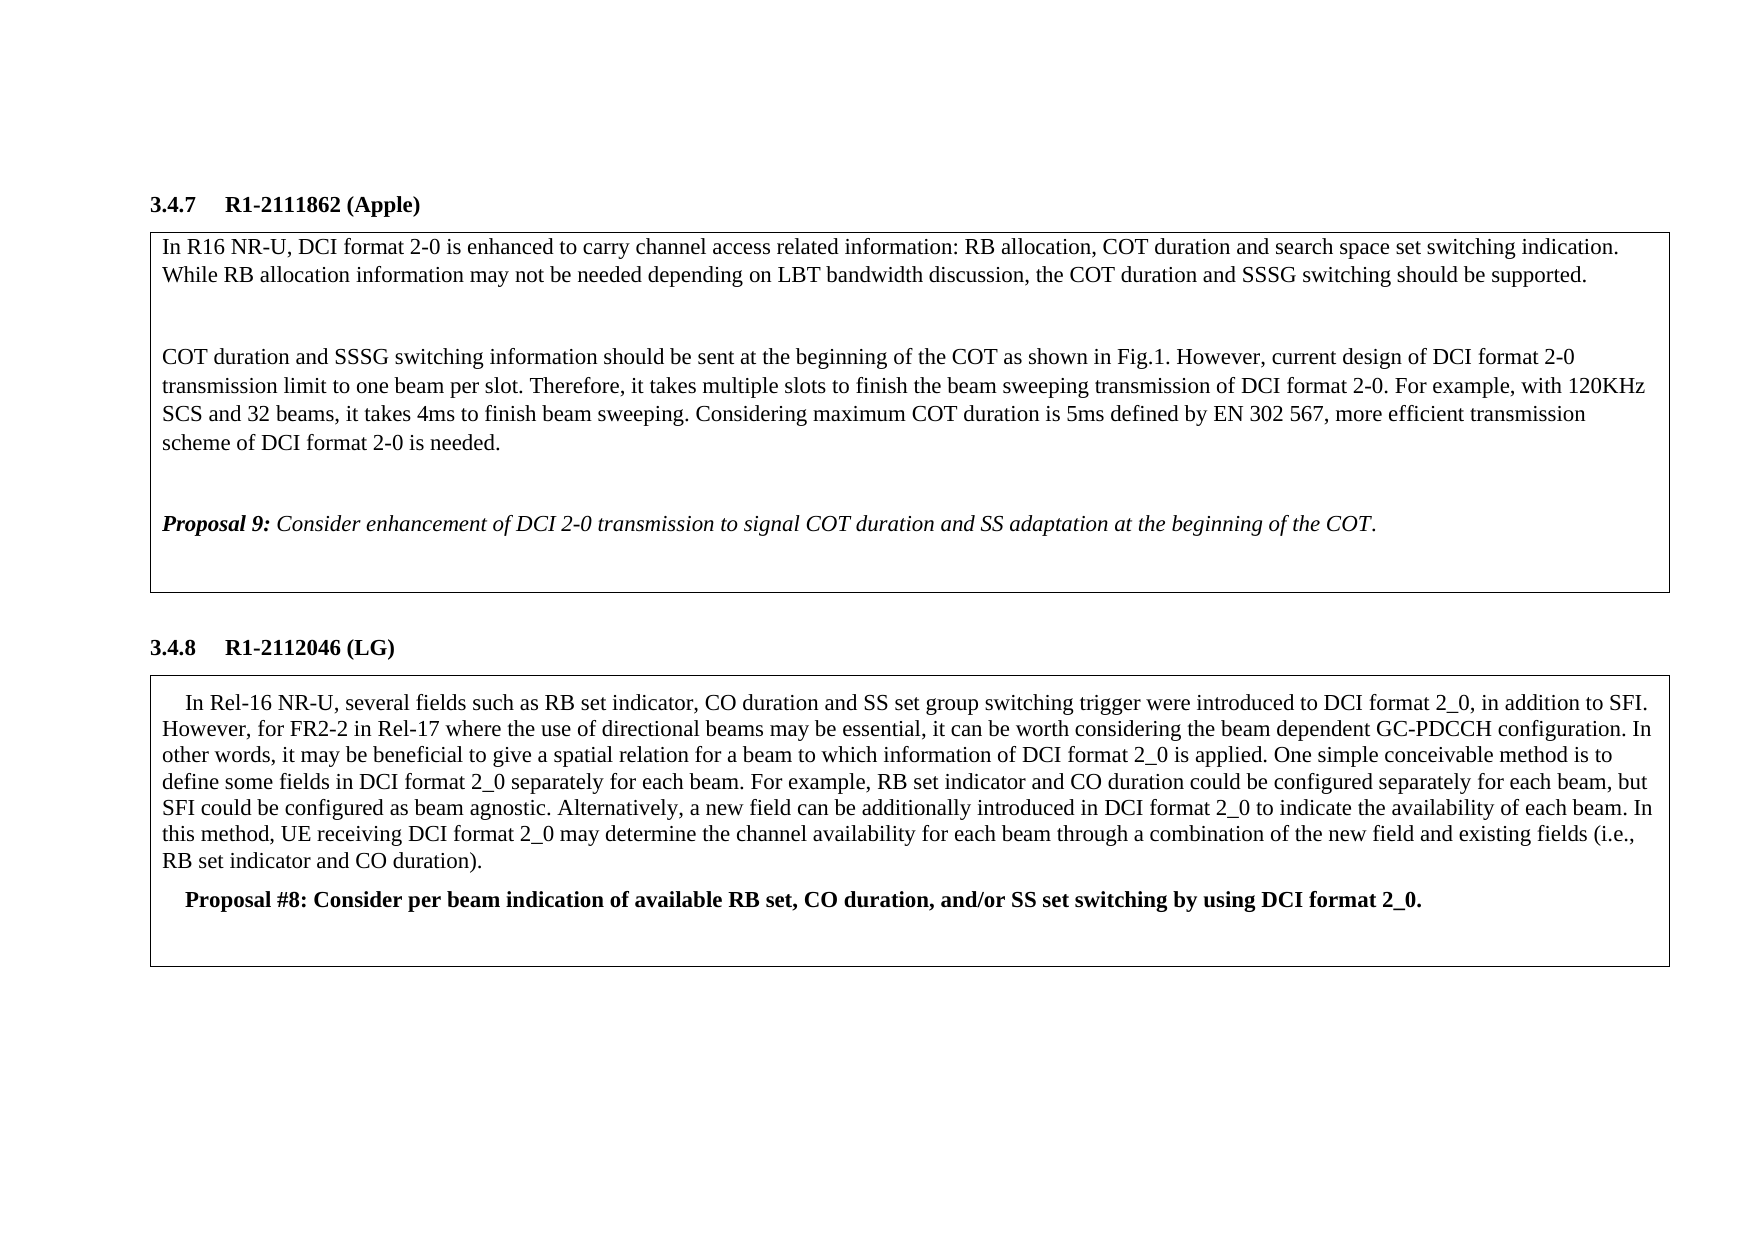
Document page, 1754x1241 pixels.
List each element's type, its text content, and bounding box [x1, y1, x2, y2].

subtitle R1-2112046 (LG) [150, 634, 1604, 661]
table_header In R16 NR-U, DCI format 2-0 is enhanced to carry channel access related information: RB allocation, COT duration and search space set switching indication. While RB allocation information may not be needed depending on LBT bandwidth discussion, the COT duration and SSSG switching should be supported. COT duration and SSSG switching information should be sent at the beginning of the COT as shown in Fig.1. However, current design of DCI format 2-0 transmission limit to one beam per slot. Therefore, it takes multiple slots to finish the beam sweeping transmission of DCI format 2-0. For example, with 120KHz SCS and 32 beams, it takes 4ms to finish beam sweeping. Considering maximum COT duration is 5ms defined by EN 302 567, more efficient transmission scheme of DCI format 2-0 is needed. Proposal 9: Consider enhancement of DCI 2-0 transmission to signal COT duration and SS adaptation at the beginning of the COT. [151, 233, 1669, 592]
table_header In Rel-16 NR-U, several fields such as RB set indicator, CO duration and SS set group switching trigger were introduced to DCI format 2_0, in addition to SFI. However, for FR2-2 in Rel-17 where the use of directional beams may be essential, it can be worth considering the beam dependent GC-PDCCH configuration. In other words, it may be beneficial to give a spatial relation for a beam to which information of DCI format 2_0 is applied. One simple conceivable method is to define some fields in DCI format 2_0 separately for each beam. For example, RB set indicator and CO duration could be configured separately for each beam, but SFI could be configured as beam agnostic. Alternatively, a new field can be additionally introduced in DCI format 2_0 to indicate the availability of each beam. In this method, UE receiving DCI format 2_0 may determine the channel availability for each beam through a combination of the new field and existing fields (i.e., RB set indicator and CO duration). Proposal #8: Consider per beam indication of available RB set, CO duration, and/or SS set switching by using DCI format 2_0. [151, 676, 1669, 966]
subtitle R1-2111862 (Apple) [150, 191, 1604, 217]
